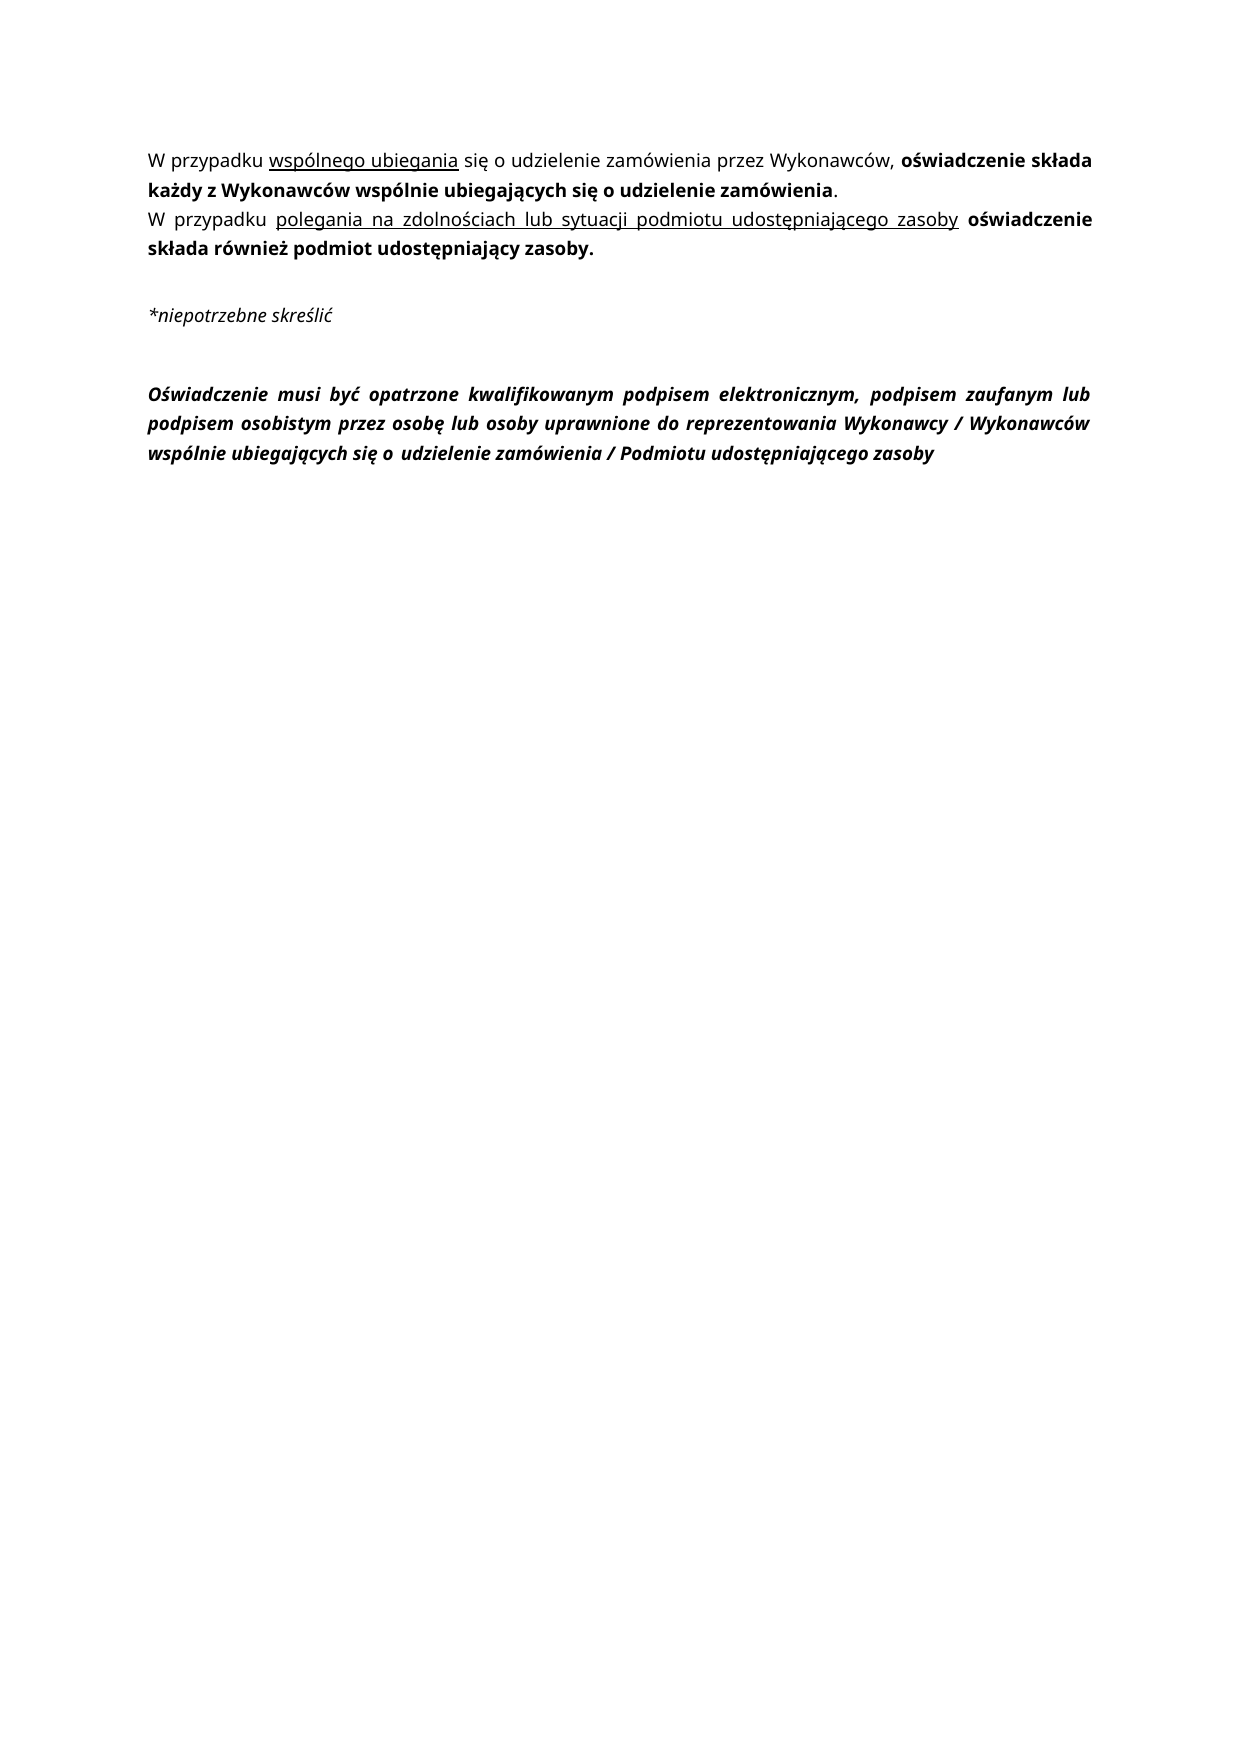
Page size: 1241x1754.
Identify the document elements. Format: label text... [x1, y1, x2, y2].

text W przypadku wspólnego ubiegania się o udzielenie zamówienia przez Wykonawców, oświadczenie składa każdy z Wykonawców wspólnie ubiegających się o udzielenie zamówienia. [148, 148, 1093, 202]
text Oświadczenie musi być opatrzone kwalifikowanym podpisem elektronicznym, podpisem zaufanym lub podpisem osobistym przez osobę lub osoby uprawnione do reprezentowania Wykonawcy / Wykonawców wspólnie ubiegających się o udzielenie zamówienia / Podmiotu udostępniającego zasoby [148, 381, 1093, 466]
text W przypadku polegania na zdolnościach lub sytuacji podmiotu udostępniającego zasoby oświadczenie składa również podmiot udostępniający zasoby. [148, 206, 1093, 261]
text *niepotrzebne skreślić [148, 302, 1093, 328]
